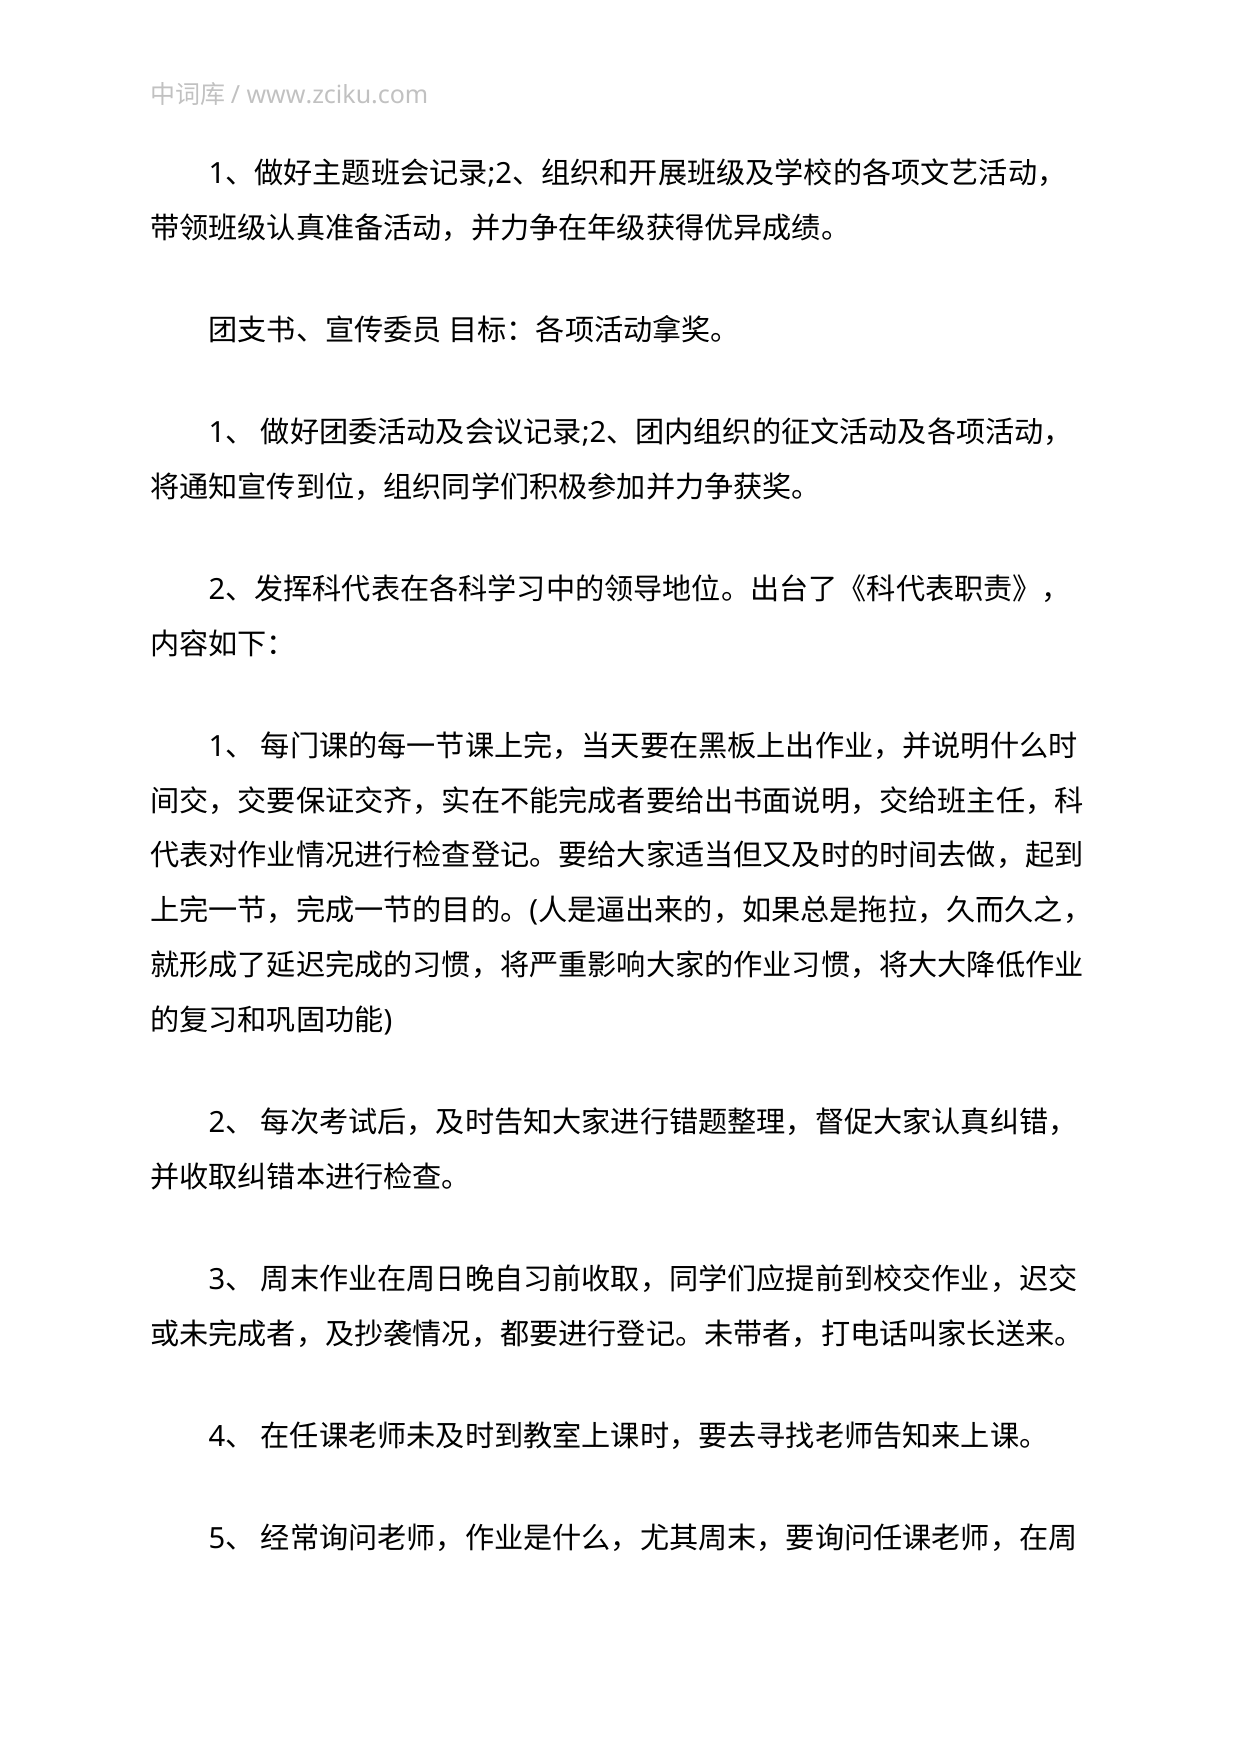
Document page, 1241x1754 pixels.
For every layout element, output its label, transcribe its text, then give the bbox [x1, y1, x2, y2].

text 1、 做好团委活动及会议记录;2、团内组织的征文活动及各项活动，将通知宣传到位，组织同学们积极参加并力争获奖。 [150, 408, 1090, 506]
text 4、 在任课老师未及时到教室上课时，要去寻找老师告知来上课。 [150, 1412, 1090, 1455]
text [150, 1514, 1090, 1557]
text 1、 每门课的每一节课上完，当天要在黑板上出作业，并说明什么时间交，交要保证交齐，实在不能完成者要给出书面说明，交给班主任，科代表对作业情况进行检查登记。要给大家适当但又及时的时间去做，起到上完一节，完成一节的目的。(人是逼出来的，如果总是拖拉，久而久之，就形成了延迟完成的习惯，将严重影响大家的作业习惯，将大大降低作业的复习和巩固功能) [150, 722, 1090, 1039]
text 2、 每次考试后，及时告知大家进行错题整理，督促大家认真纠错，并收取纠错本进行检查。 [150, 1099, 1090, 1196]
text 2、发挥科代表在各科学习中的领导地位。出台了《科代表职责》，内容如下： [150, 565, 1090, 663]
text 1、做好主题班会记录;2、组织和开展班级及学校的各项文艺活动，带领班级认真准备活动，并力争在年级获得优异成绩。 [150, 150, 1090, 247]
text 团支书、宣传委员 目标：各项活动拿奖。 [150, 307, 1090, 349]
text 3、 周末作业在周日晚自习前收取，同学们应提前到校交作业，迟交或未完成者，及抄袭情况，都要进行登记。未带者，打电话叫家长送来。 [150, 1256, 1090, 1353]
